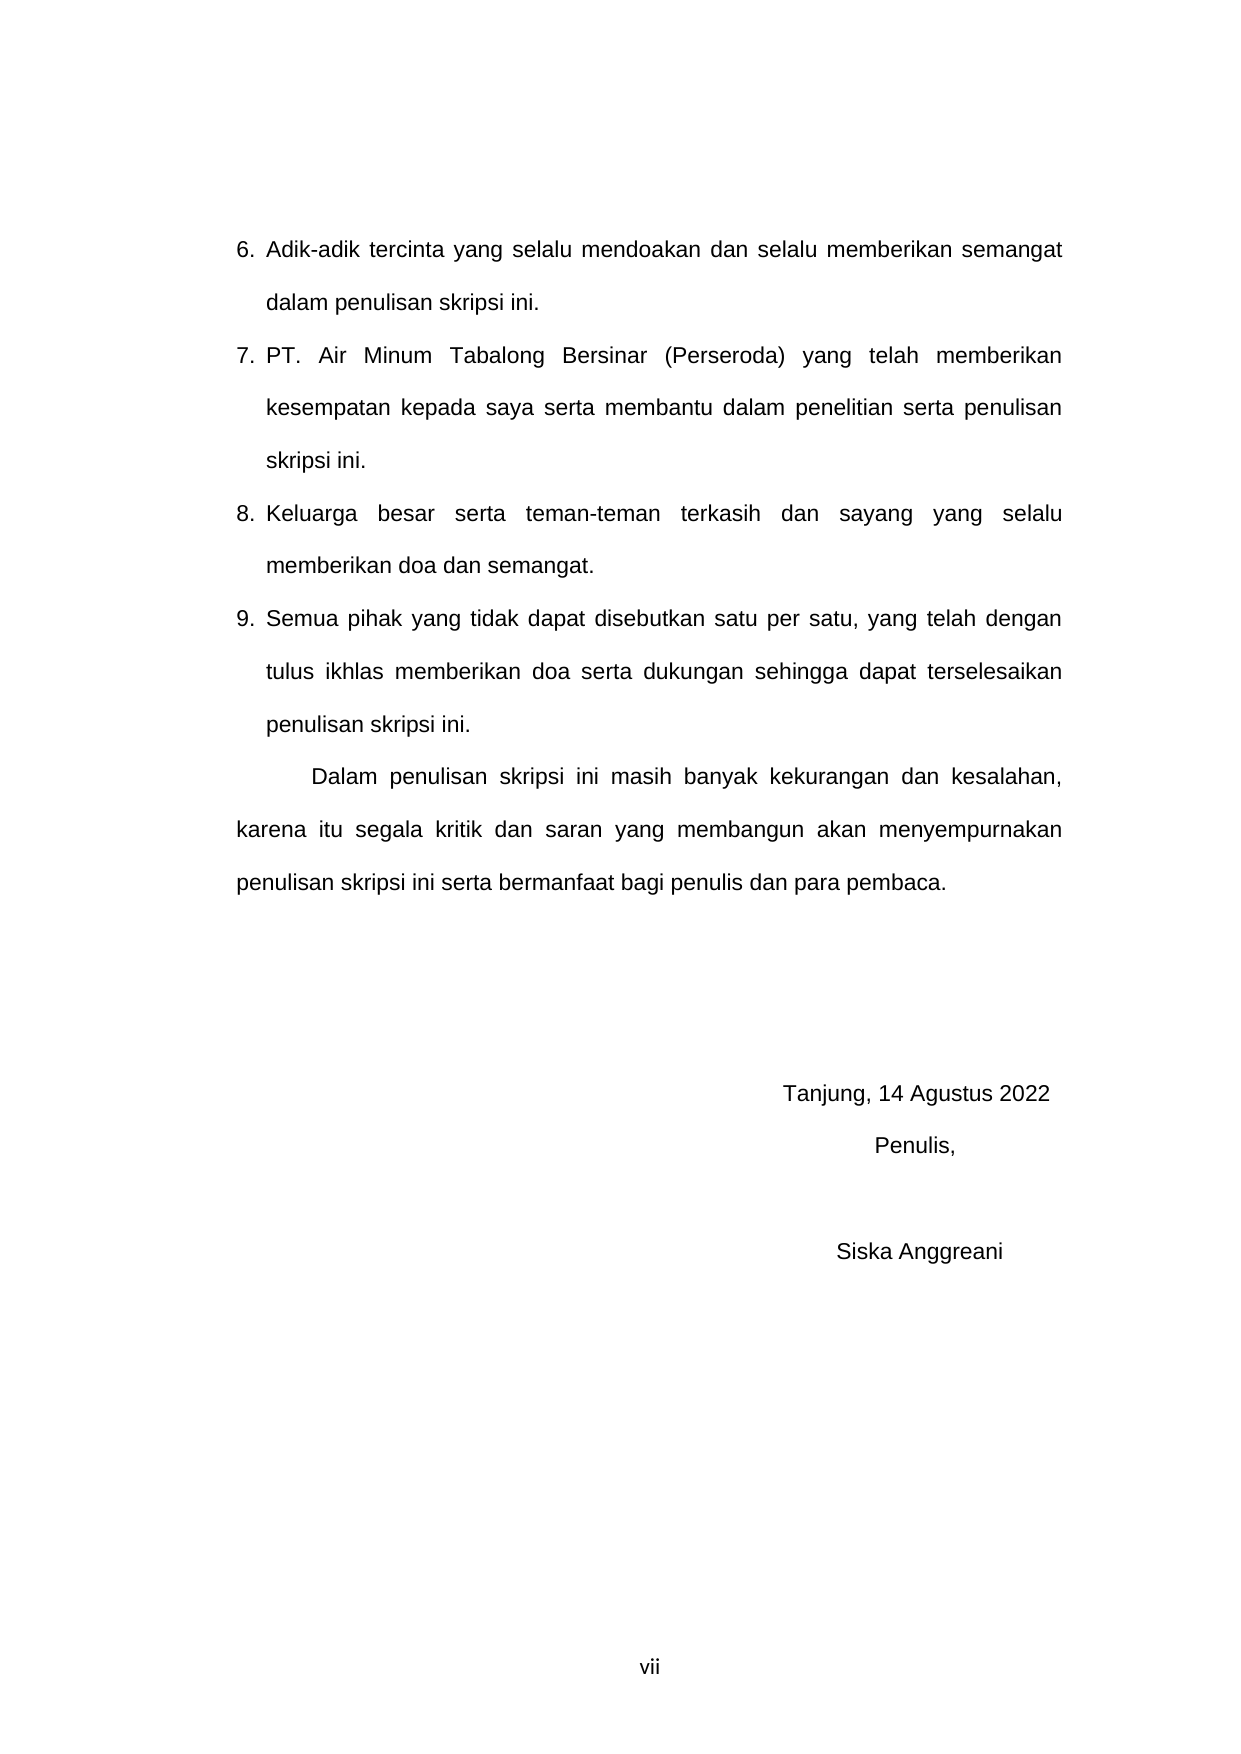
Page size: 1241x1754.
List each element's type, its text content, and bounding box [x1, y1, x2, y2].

list Adik-adik tercinta yang selalu mendoakan dan selalu memberikan semangat dalam penulisan skripsi ini. [236, 236, 1063, 315]
list Keluarga besar serta teman-teman terkasih dan sayang yang selalu memberikan doa dan semangat. [236, 500, 1063, 579]
list Semua pihak yang tidak dapat disebutkan satu per satu, yang telah dengan tulus ikhlas memberikan doa serta dukungan sehingga dapat terselesaikan penulisan skripsi ini. [236, 605, 1063, 737]
list Siska Anggreani [783, 1238, 1063, 1264]
list Dalam penulisan skripsi ini masih banyak kekurangan dan kesalahan, karena itu segala kritik dan saran yang membangun akan menyempurnakan penulisan skripsi ini serta bermanfaat bagi penulis dan para pembaca. [236, 763, 1063, 895]
list Penulis, [783, 1132, 1063, 1159]
list Tanjung, 14 Agustus 2022 [783, 1079, 1063, 1106]
list PT. Air Minum Tabalong Bersinar (Perseroda) yang telah memberikan kesempatan kepada saya serta membantu dalam penelitian serta penulisan skripsi ini. [236, 342, 1063, 473]
